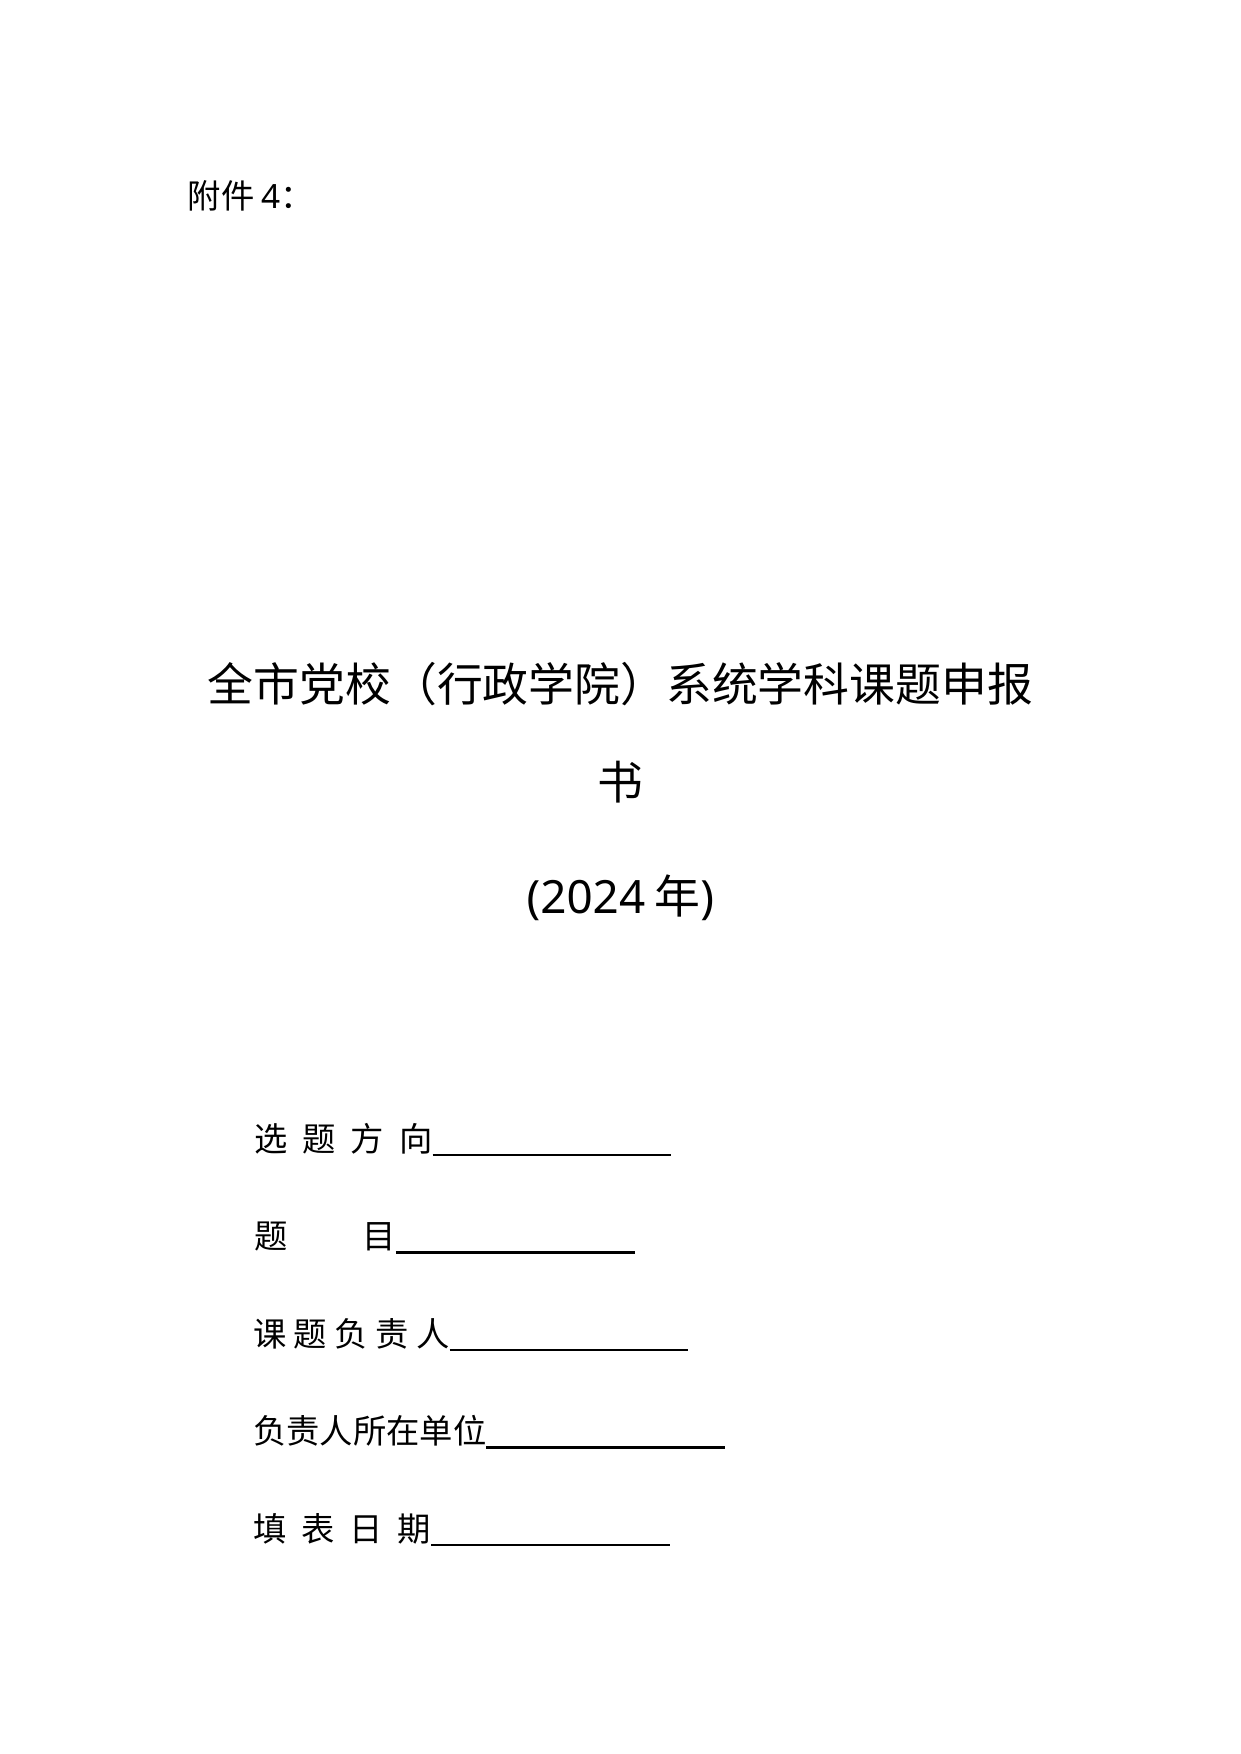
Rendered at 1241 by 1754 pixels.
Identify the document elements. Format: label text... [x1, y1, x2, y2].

text 课 题 负 责 人 [187, 1299, 1053, 1364]
text 全市党校（行政学院）系统学科课题申报书 [187, 633, 1053, 828]
text 填 表 日 期 [187, 1494, 1053, 1559]
text 题 目 [187, 1202, 1053, 1267]
text (2024年) [187, 844, 1053, 942]
text 附件4： [187, 162, 1053, 227]
text 负责人所在单位 [187, 1397, 1053, 1462]
text 选 题 方 向 [187, 1104, 1053, 1169]
